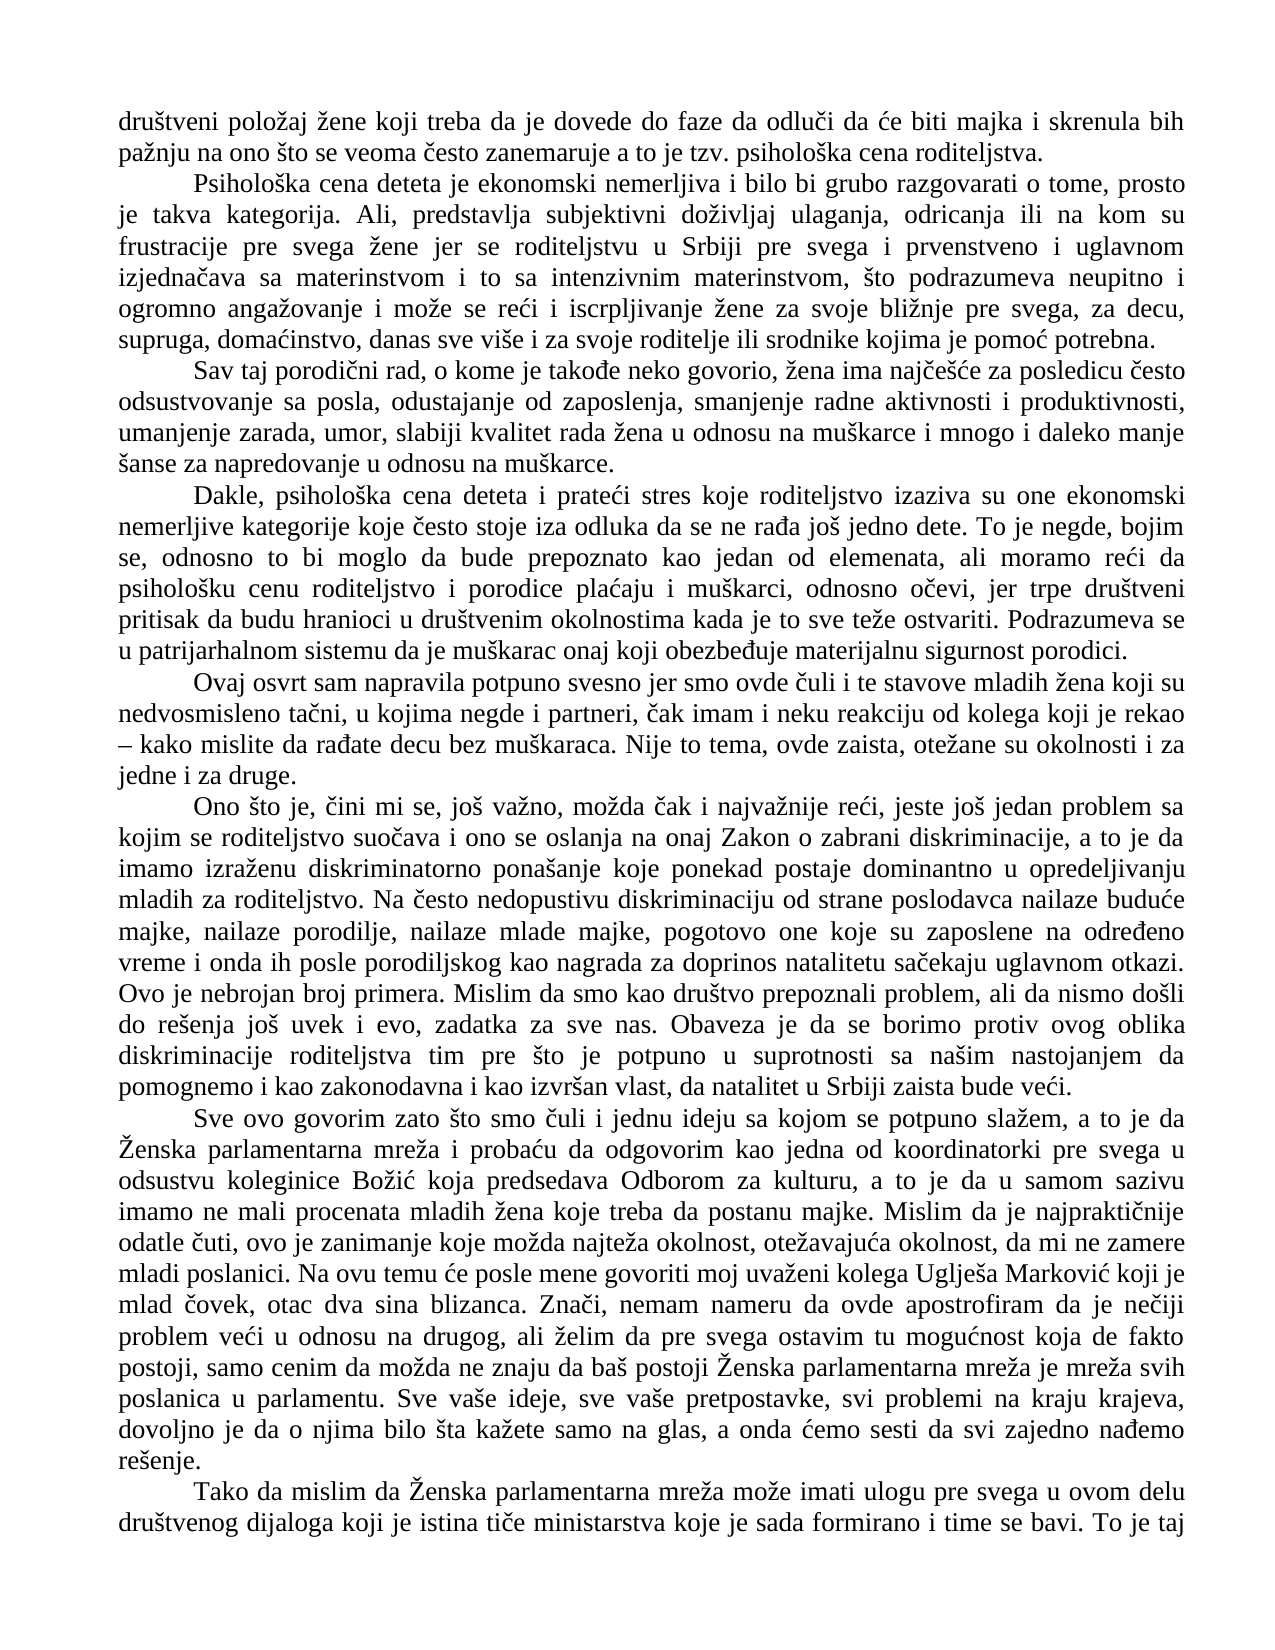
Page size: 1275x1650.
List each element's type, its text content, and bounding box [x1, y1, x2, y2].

text Dakle, psihološka cena deteta i prateći stres koje roditeljstvo izaziva su one ekonomski nemerljive kategorije koje često stoje iza odluka da se ne rađa još jedno dete. To je negde, bojim se, odnosno to bi moglo da bude prepoznato kao jedan od elemenata, ali moramo reći da psihološku cenu roditeljstvo i porodice plaćaju i muškarci, odnosno očevi, jer trpe društveni pritisak da budu hranioci u društvenim okolnostima kada je to sve teže ostvariti. Podrazumeva se u patrijarhalnom sistemu da je muškarac onaj koji obezbeđuje materijalnu sigurnost porodici. [118, 479, 1186, 666]
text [118, 1475, 1186, 1538]
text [118, 105, 1186, 167]
text Sve ovo govorim zato što smo čuli i jednu ideju sa kojom se potpuno slažem, a to je da Ženska parlamentarna mreža i probaću da odgovorim kao jedna od koordinatorki pre svega u odsustvu koleginice Božić koja predsedava Odborom za kulturu, a to je da u samom sazivu imamo ne mali procenata mladih žena koje treba da postanu majke. Mislim da je najpraktičnije odatle čuti, ovo je zanimanje koje možda najteža okolnost, otežavajuća okolnost, da mi ne zamere mladi poslanici. Na ovu temu će posle mene govoriti moj uvaženi kolega Uglješa Marković koji je mlad čovek, otac dva sina blizanca. Znači, nemam nameru da ovde apostrofiram da je nečiji problem veći u odnosu na drugog, ali želim da pre svega ostavim tu mogućnost koja de fakto postoji, samo cenim da možda ne znaju da baš postoji Ženska parlamentarna mreža je mreža svih poslanica u parlamentu. Sve vaše ideje, sve vaše pretpostavke, svi problemi na kraju krajeva, dovoljno je da o njima bilo šta kažete samo na glas, a onda ćemo sesti da svi zajedno nađemo rešenje. [118, 1102, 1186, 1475]
text Ono što je, čini mi se, još važno, možda čak i najvažnije reći, jeste još jedan problem sa kojim se roditeljstvo suočava i ono se oslanja na onaj Zakon o zabrani diskriminacije, a to je da imamo izraženu diskriminatorno ponašanje koje ponekad postaje dominantno u opredeljivanju mladih za roditeljstvo. Na često nedopustivu diskriminaciju od strane poslodavca nailaze buduće majke, nailaze porodilje, nailaze mlade majke, pogotovo one koje su zaposlene na određeno vreme i onda ih posle porodiljskog kao nagrada za doprinos natalitetu sačekaju uglavnom otkazi. Ovo je nebrojan broj primera. Mislim da smo kao društvo prepoznali problem, ali da nismo došli do rešenja još uvek i evo, zadatka za sve nas. Obaveza je da se borimo protiv ovog oblika diskriminacije roditeljstva tim pre što je potpuno u suprotnosti sa našim nastojanjem da pomognemo i kao zakonodavna i kao izvršan vlast, da natalitet u Srbiji zaista bude veći. [118, 790, 1186, 1102]
text Psihološka cena deteta je ekonomski nemerljiva i bilo bi grubo razgovarati o tome, prosto je takva kategorija. Ali, predstavlja subjektivni doživljaj ulaganja, odricanja ili na kom su frustracije pre svega žene jer se roditeljstvu u Srbiji pre svega i prvenstveno i uglavnom izjednačava sa materinstvom i to sa intenzivnim materinstvom, što podrazumeva neupitno i ogromno angažovanje i može se reći i iscrpljivanje žene za svoje bližnje pre svega, za decu, supruga, domaćinstvo, danas sve više i za svoje roditelje ili srodnike kojima je pomoć potrebna. [118, 167, 1186, 354]
text Ovaj osvrt sam napravila potpuno svesno jer smo ovde čuli i te stavove mladih žena koji su nedvosmisleno tačni, u kojima negde i partneri, čak imam i neku reakciju od kolega koji je rekao – kako mislite da rađate decu bez muškaraca. Nije to tema, ovde zaista, otežane su okolnosti i za jedne i za druge. [118, 666, 1186, 790]
text Sav taj porodični rad, o kome je takođe neko govorio, žena ima najčešće za posledicu često odsustvovanje sa posla, odustajanje od zaposlenja, smanjenje radne aktivnosti i produktivnosti, umanjenje zarada, umor, slabiji kvalitet rada žena u odnosu na muškarce i mnogo i daleko manje šanse za napredovanje u odnosu na muškarce. [118, 354, 1186, 479]
